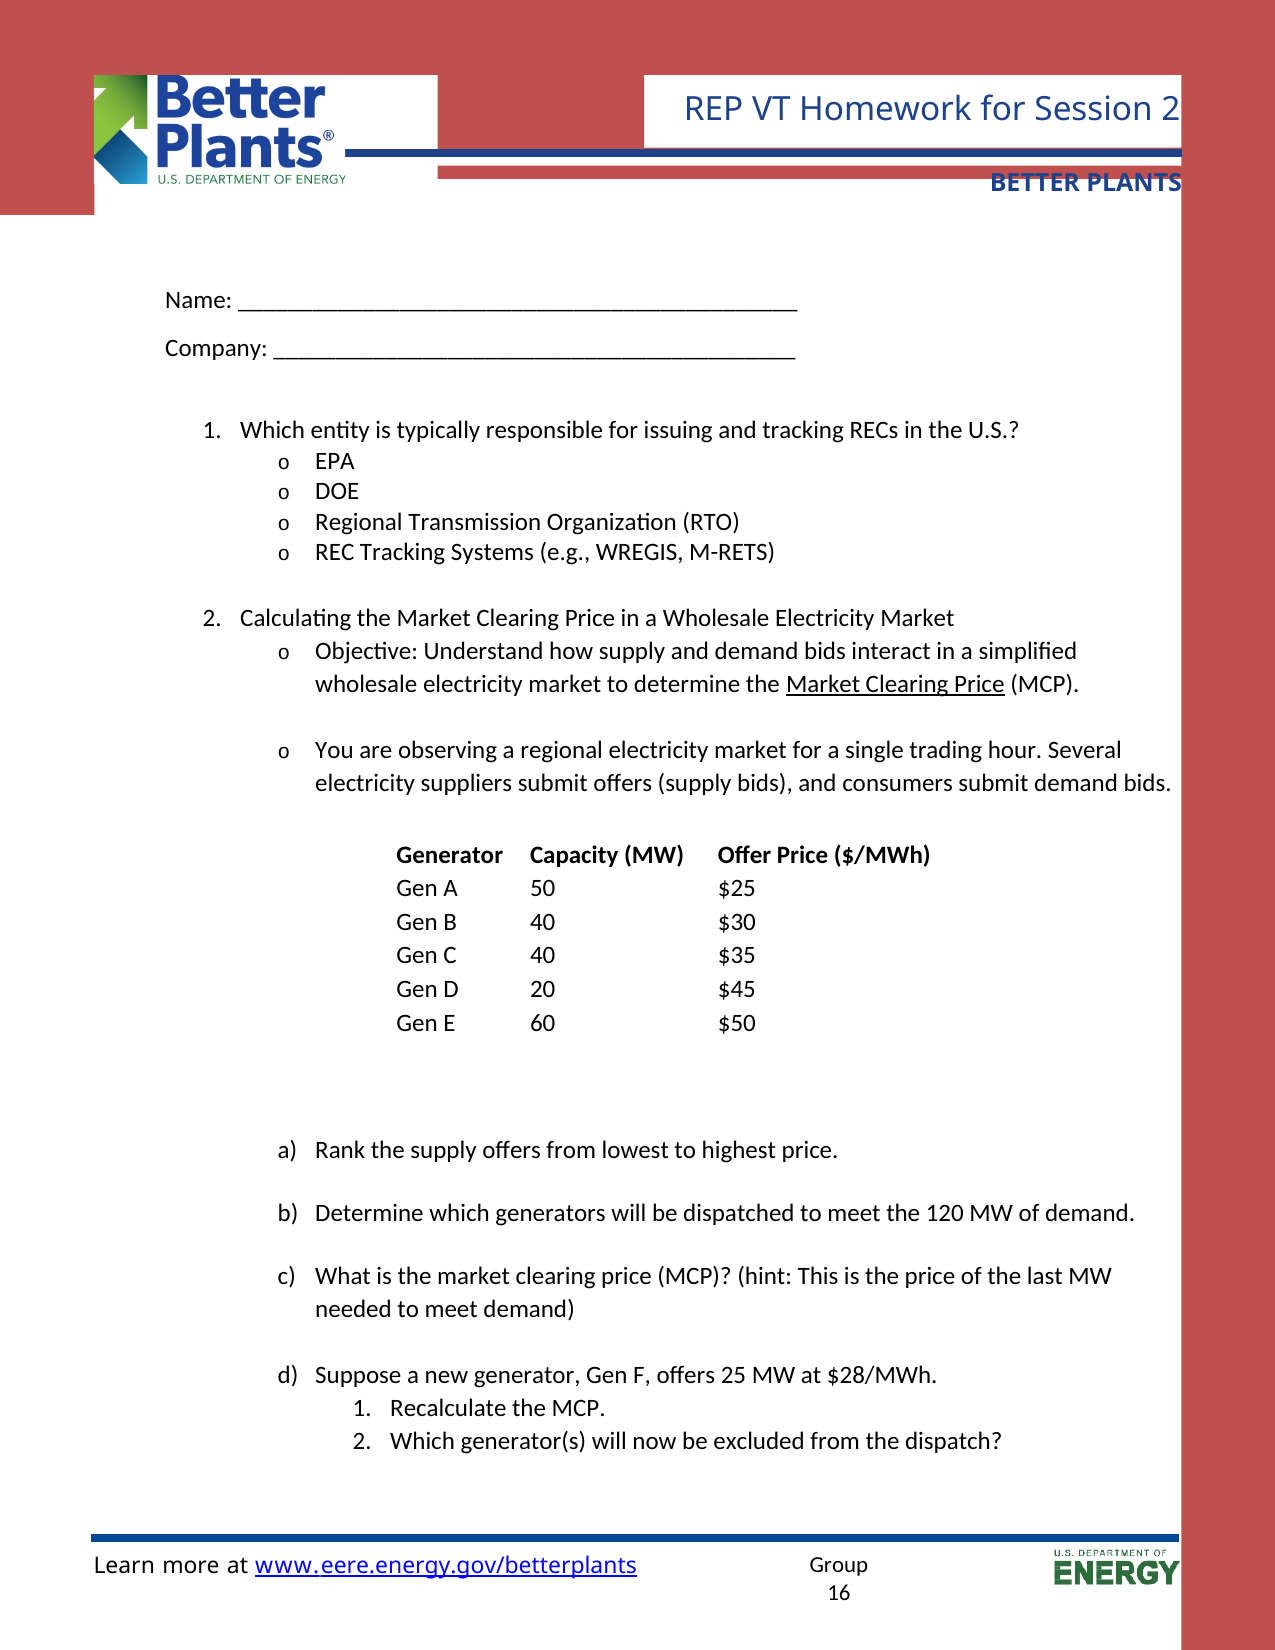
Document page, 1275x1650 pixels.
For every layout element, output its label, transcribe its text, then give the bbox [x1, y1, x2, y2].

table_cell $50 [716, 1005, 975, 1039]
table_cell Gen E [395, 1005, 528, 1039]
list Objective: Understand how supply and demand bids interact in a simplified wholesale electricity market to determine the Market Clearing Price (MCP). [277, 635, 1181, 698]
list Calculating the Market Clearing Price in a Wholesale Electricity Market [202, 602, 1181, 633]
table_header Generator [395, 837, 528, 871]
list EPA [277, 445, 1181, 475]
list Regional Transmission Organization (RTO) [277, 506, 1181, 536]
table_cell Gen D [395, 972, 528, 1005]
table_cell Gen B [395, 905, 528, 938]
table_cell $35 [716, 938, 975, 972]
list What is the market clearing price (MCP)? (hint: This is the price of the last MW needed to meet demand) [277, 1260, 1181, 1324]
table_cell 60 [528, 1005, 716, 1039]
list Rank the supply offers from lowest to highest price. [277, 1134, 1181, 1195]
list REC Tracking Systems (e.g., WREGIS, M-RETS) [277, 536, 1181, 567]
list DOE [277, 475, 1181, 506]
list Determine which generators will be dispatched to meet the 120 MW of demand. [277, 1197, 1181, 1258]
table_cell Gen C [395, 938, 528, 972]
list You are observing a regional electricity market for a single trading hour. Several electricity suppliers submit offers (supply bids), and consumers submit demand bids. [277, 734, 1181, 797]
table_cell $45 [716, 972, 975, 1005]
text Company: __________________________________________ [165, 332, 1179, 362]
picture [93, 75, 346, 184]
list Which generator(s) will now be excluded from the dispatch? [352, 1425, 1181, 1455]
list Which entity is typically responsible for issuing and tracking RECs in the U.S.? [202, 414, 1181, 445]
list Recalculate the MCP. [352, 1392, 1181, 1422]
table_cell 20 [528, 972, 716, 1005]
table_cell 40 [528, 938, 716, 972]
text Name: _____________________________________________ [165, 284, 1179, 315]
table_header Capacity (MW) [528, 837, 716, 871]
table_header Offer Price ($/MWh) [716, 837, 975, 871]
table_cell $25 [716, 871, 975, 904]
list Suppose a new generator, Gen F, offers 25 MW at $28/MWh. [277, 1359, 1181, 1389]
table_cell 40 [528, 905, 716, 938]
picture [1050, 1545, 1181, 1589]
table_cell Gen A [395, 871, 528, 904]
table_cell 50 [528, 871, 716, 904]
table_cell $30 [716, 905, 975, 938]
